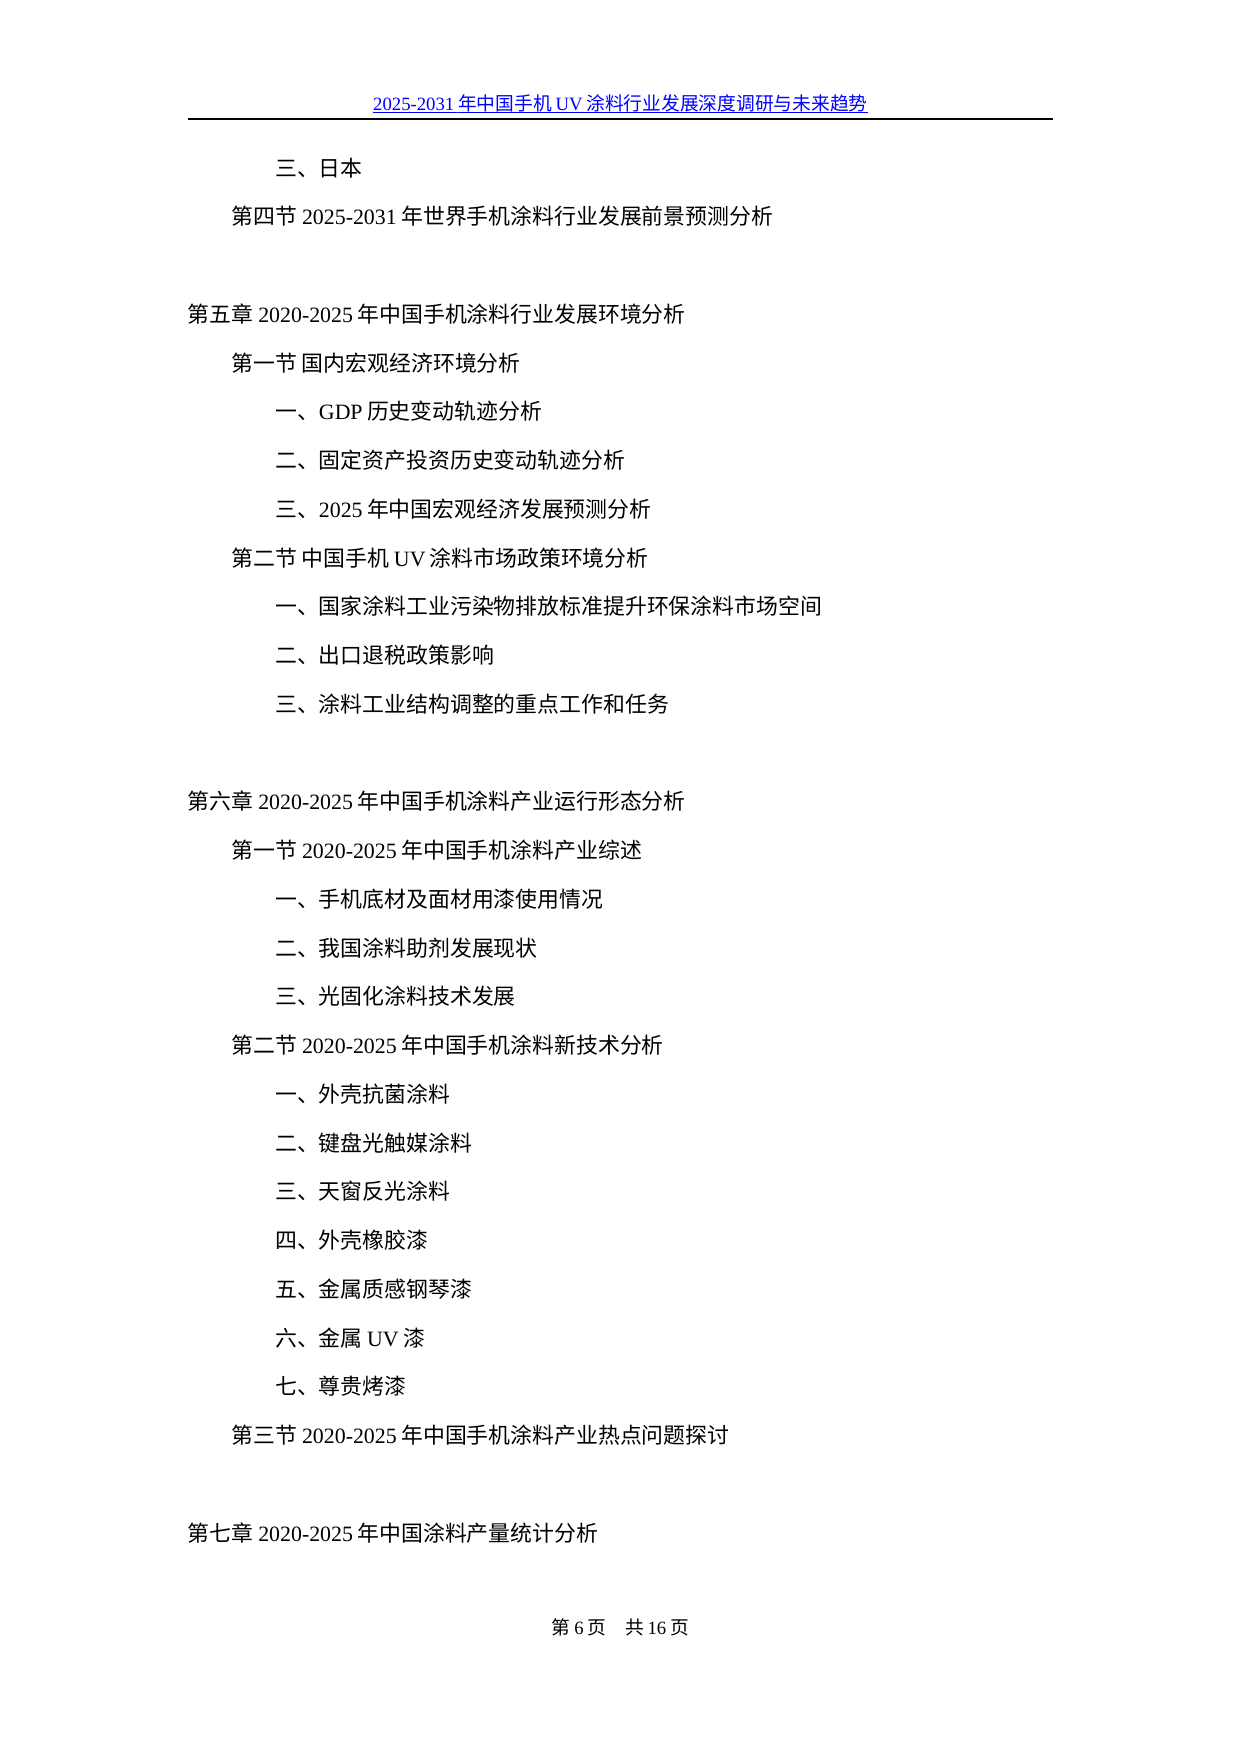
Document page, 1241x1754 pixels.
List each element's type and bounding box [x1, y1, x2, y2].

text [187, 150, 1053, 1548]
